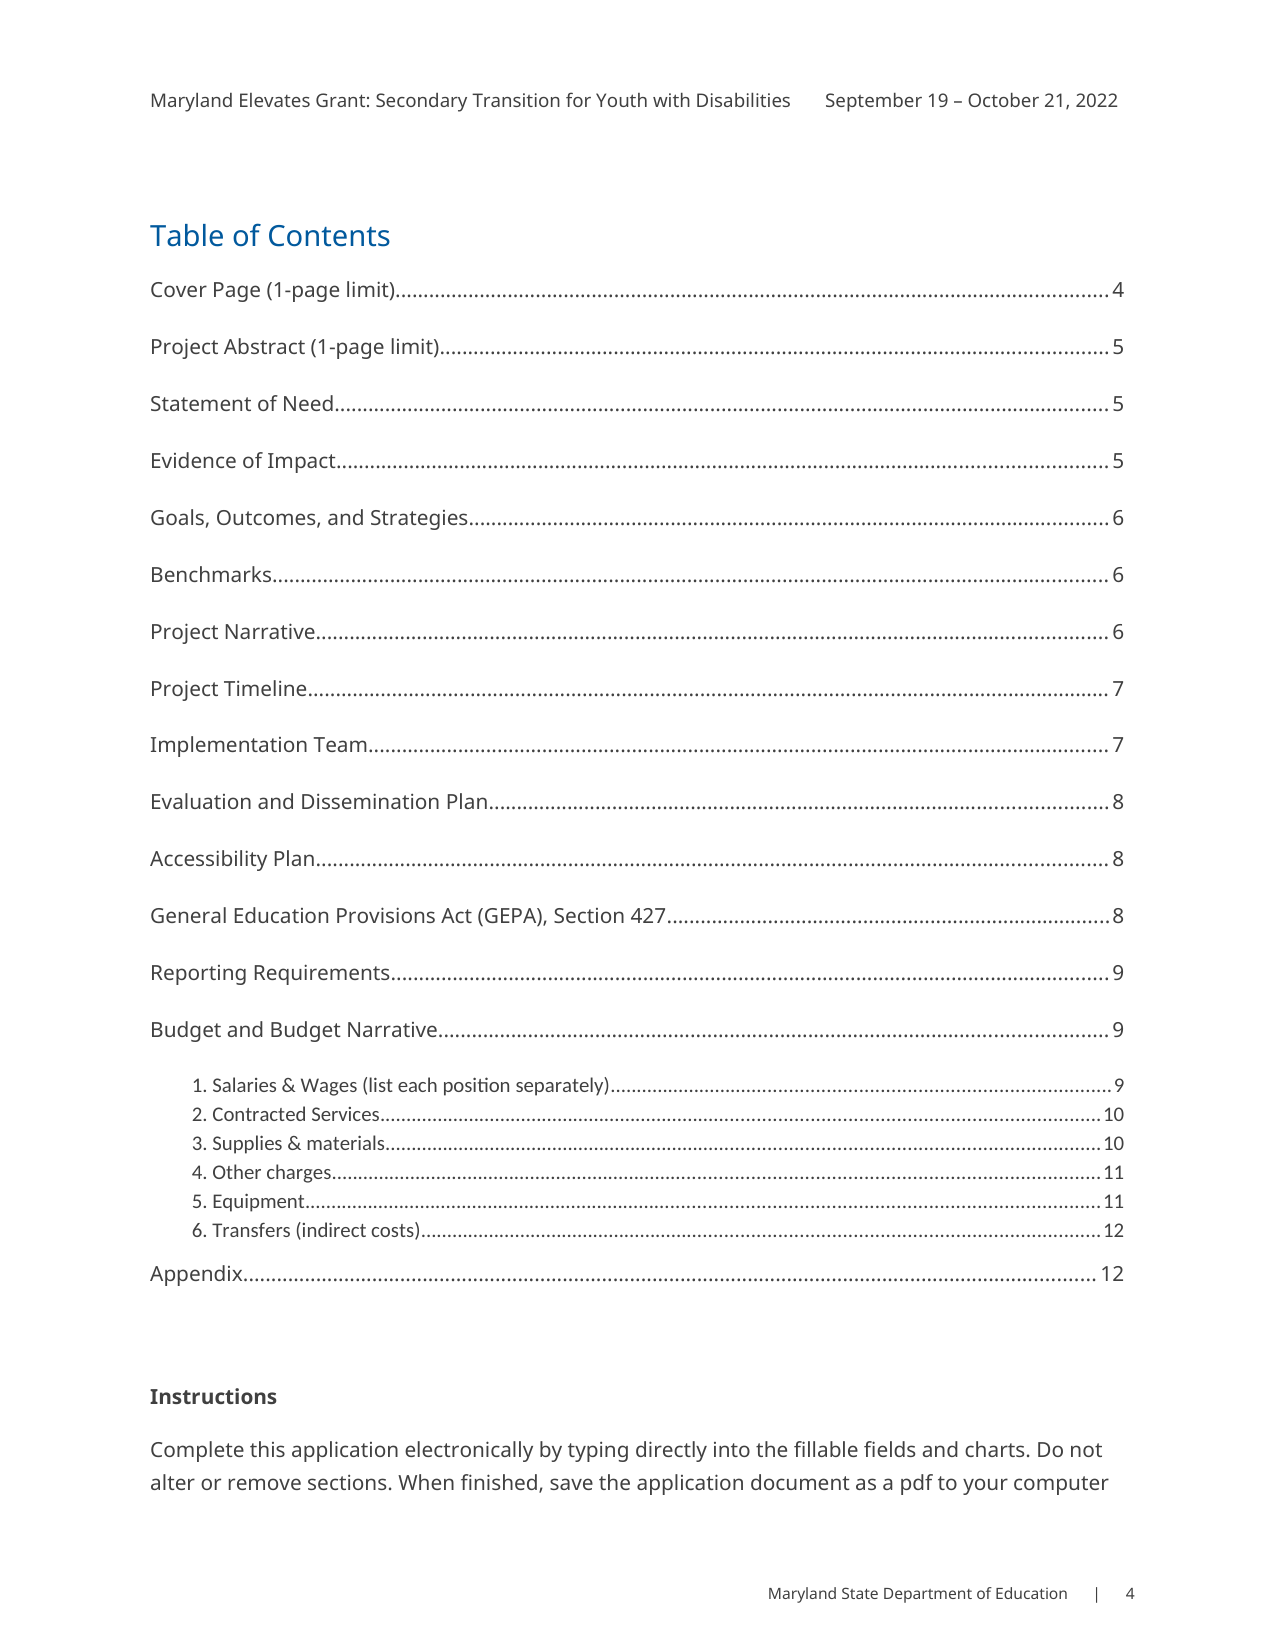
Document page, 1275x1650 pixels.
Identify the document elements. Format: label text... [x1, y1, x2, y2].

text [150, 1436, 1125, 1497]
text Instructions [150, 1382, 1125, 1411]
text Table of Contents [150, 215, 1125, 255]
